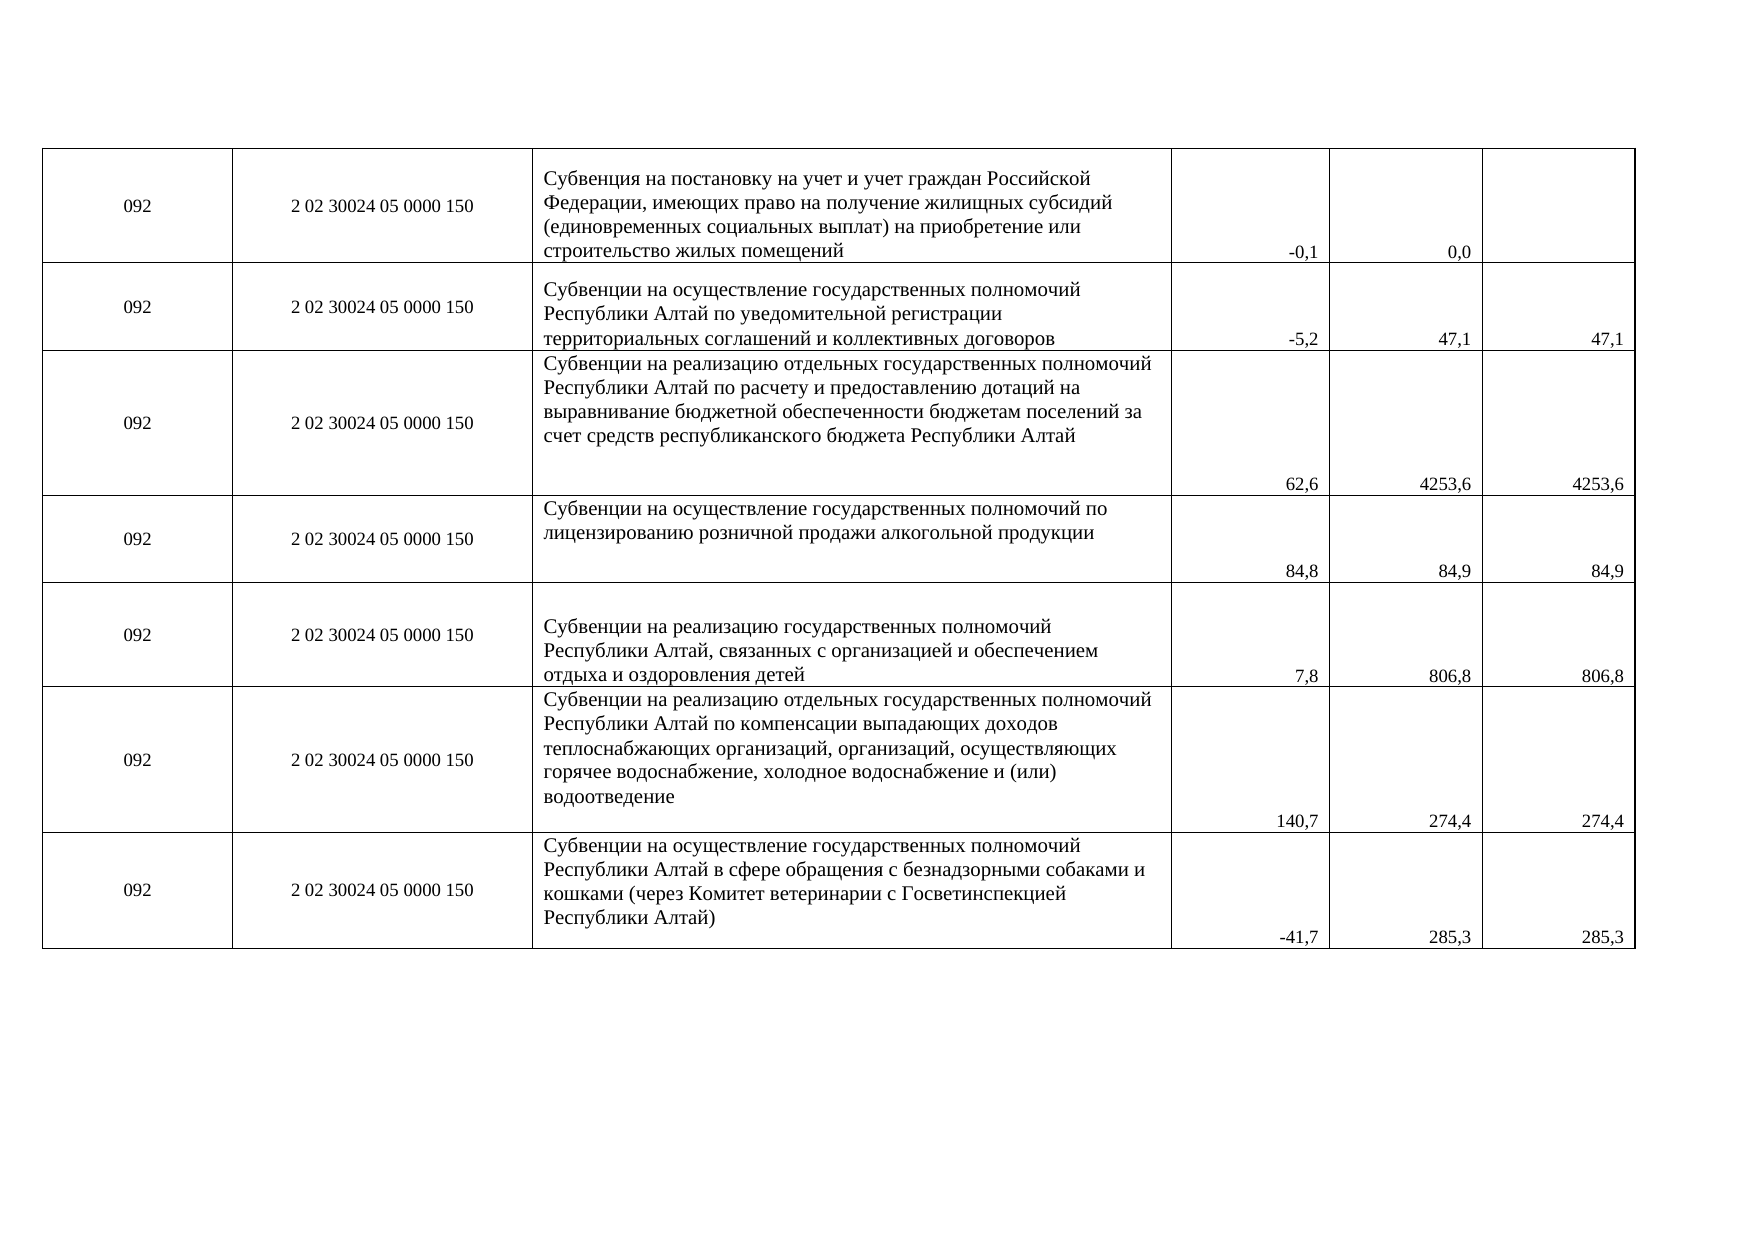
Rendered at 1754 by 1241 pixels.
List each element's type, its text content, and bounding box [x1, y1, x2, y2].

table_cell 092 [43, 496, 232, 582]
table_cell 7,8 [1172, 583, 1329, 686]
table_cell 84,8 [1172, 496, 1329, 582]
table_cell 47,1 [1483, 263, 1634, 349]
table_cell 092 [43, 687, 232, 832]
table_cell 092 [43, 263, 232, 349]
table_cell -0,1 [1172, 149, 1329, 262]
table_cell 2 02 30024 05 0000 150 [233, 583, 532, 686]
table_cell 84,9 [1330, 496, 1482, 582]
table_cell 2 02 30024 05 0000 150 [233, 687, 532, 832]
table_cell -41,7 [1172, 833, 1329, 948]
table_cell 274,4 [1330, 687, 1482, 832]
table_cell Субвенции на реализацию отдельных государственных полномочий Республики Алтай по расчету и предоставлению дотаций на выравнивание бюджетной обеспеченности бюджетам поселений за счет средств республиканского бюджета Республики Алтай [533, 351, 1171, 495]
table_cell 092 [43, 833, 232, 948]
table_cell 2 02 30024 05 0000 150 [233, 351, 532, 495]
table_cell 285,3 [1483, 833, 1634, 948]
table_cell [233, 833, 532, 948]
table_cell 806,8 [1483, 583, 1634, 686]
table_cell 285,3 [1330, 833, 1482, 948]
table_cell 2 02 30024 05 0000 150 [233, 263, 532, 349]
table_cell 4253,6 [1483, 351, 1634, 495]
table_cell 806,8 [1330, 583, 1482, 686]
table_cell 62,6 [1172, 351, 1329, 495]
table_cell 0,0 [1330, 149, 1482, 262]
table_cell Субвенции на реализацию отдельных государственных полномочий Республики Алтай по компенсации выпадающих доходов теплоснабжающих организаций, организаций, осуществляющих горячее водоснабжение, холодное водоснабжение и (или) водоотведение [533, 687, 1171, 832]
table_cell Субвенции на реализацию государственных полномочий Республики Алтай, связанных с организацией и обеспечением отдыха и оздоровления детей [533, 583, 1171, 686]
table_cell 2 02 30024 05 0000 150 [233, 496, 532, 582]
table_cell 140,7 [1172, 687, 1329, 832]
table_cell Субвенции на осуществление государственных полномочий Республики Алтай по уведомительной регистрации территориальных соглашений и коллективных договоров [533, 263, 1171, 349]
table_cell Субвенции на осуществление государственных полномочий по лицензированию розничной продажи алкогольной продукции [533, 496, 1171, 582]
table_cell Субвенции на осуществление государственных полномочий Республики Алтай в сфере обращения с безнадзорными собаками и кошками (через Комитет ветеринарии с Госветинспекцией Республики Алтай) [533, 833, 1171, 948]
table_cell 84,9 [1483, 496, 1634, 582]
table_cell 092 [43, 149, 232, 262]
table_cell [1483, 149, 1634, 262]
table_cell 092 [43, 583, 232, 686]
table_cell 274,4 [1483, 687, 1634, 832]
table_cell -5,2 [1172, 263, 1329, 349]
table_cell Субвенция на постановку на учет и учет граждан Российской Федерации, имеющих право на получение жилищных субсидий (единовременных социальных выплат) на приобретение или строительство жилых помещений [533, 149, 1171, 262]
table_cell 092 [43, 351, 232, 495]
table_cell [233, 149, 532, 262]
table_cell 4253,6 [1330, 351, 1482, 495]
table_cell 47,1 [1330, 263, 1482, 349]
